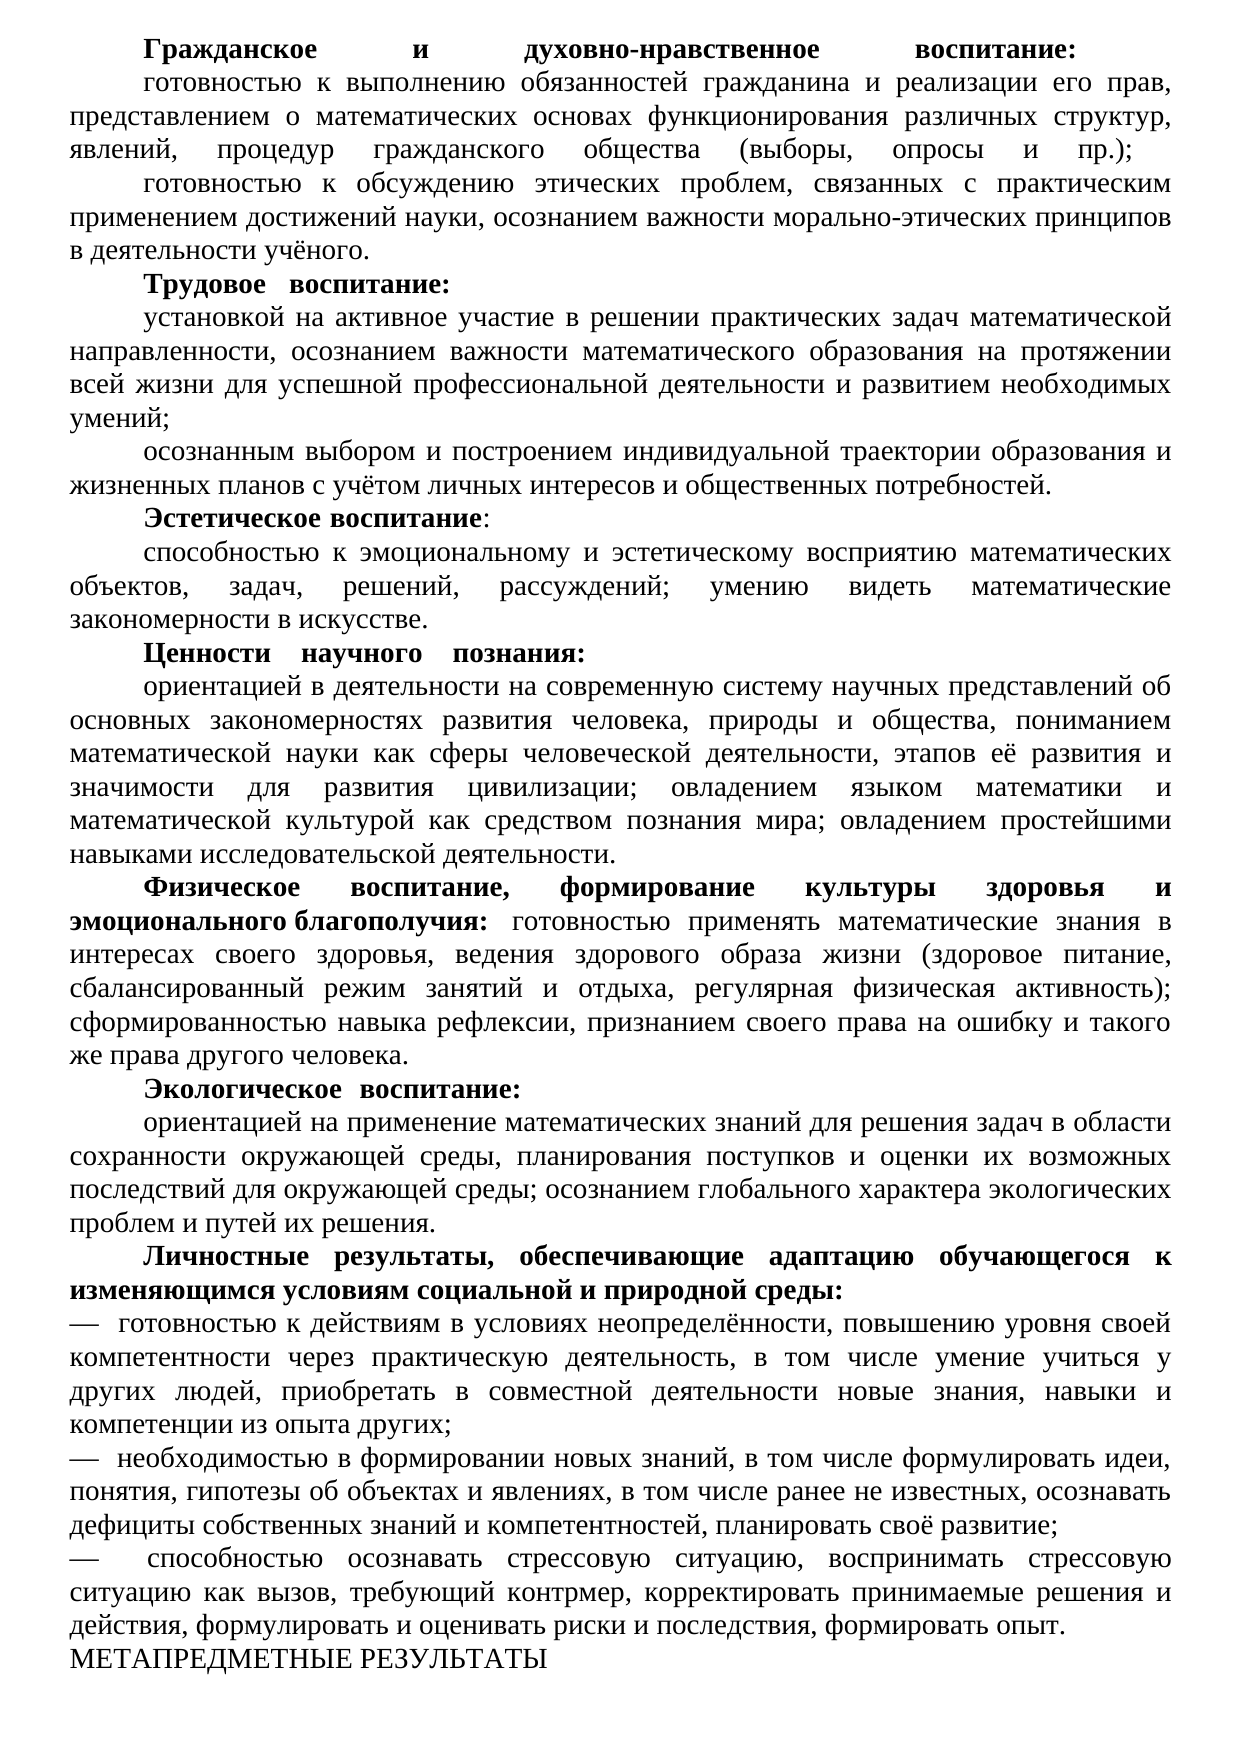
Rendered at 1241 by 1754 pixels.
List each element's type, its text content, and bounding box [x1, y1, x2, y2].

text Физическое воспитание, формирование культуры здоровья и эмоционального благополучия: готовностью применять математические знания в интересах своего здоровья, ведения здорового образа жизни (здоровое питание, сбалансированный режим занятий и отдыха, регулярная физическая активность); сформированностью навыка рефлексии, признанием своего права на ошибку и такого же права другого человека. [69, 869, 1172, 1071]
text Личностные результаты, обеспечивающие адаптацию обучающегося к изменяющимся условиям социальной и природной среды: [69, 1238, 1172, 1306]
text Ценности научного познания: мммммммммммммммммммммммммммм ориентацией в деятельности на современную систему научных представлений об основных закономерностях развития человека, природы и общества, пониманием математической науки как сферы человеческой деятельности, этапов её развития и значимости для развития цивилизации; овладением языком математики и математической культурой как средством познания мира; овладением простейшими навыками исследовательской деятельности. [69, 635, 1172, 869]
text Гражданское и духовно-нравственное воспитание: готовностью к выполнению обязанностей гражданина и реализации его прав, представлением о математических основах функционирования различных структур, явлений, процедур гражданского общества (выборы, опросы и пр.); готовностью к обсуждению этических проблем, связанных с практическим применением достижений науки, осознанием важности морально-этических принципов в деятельности учёного. [69, 31, 1172, 266]
text — способностью осознавать стрессовую ситуацию, воспринимать стрессовую ситуацию как вызов, требующий контрмер, корректировать принимаемые решения и действия, формулировать и оценивать риски и последствия, формировать опыт. [69, 1540, 1172, 1641]
text МЕТАПРЕДМЕТНЫЕ РЕЗУЛЬТАТЫ [69, 1641, 1172, 1674]
text — необходимостью в формировании новых знаний, в том числе формулировать идеи, понятия, гипотезы об объектах и явлениях, в том числе ранее не известных, осознавать дефициты собственных знаний и компетентностей, планировать своё развитие; [69, 1440, 1172, 1540]
text Эстетическое воспитание: мммммммммммммммммммммммммммммммммммм способностью к эмоциональному и эстетическому восприятию математических объектов, задач, решений, рассуждений; умению видеть математические закономерности в искусстве. [69, 501, 1172, 635]
text Трудовое воспитание: мммммммммммммммммммммммммммммммммм установкой на активное участие в решении практических задач математической направленности, осознанием важности математического образования на протяжении всей жизни для успешной профессиональной деятельности и развитием необходимых умений; осознанным выбором и построением индивидуальной траектории образования и жизненных планов с учётом личных интересов и общественных потребностей. [69, 266, 1172, 501]
text Экологическое воспитание: ммммммммммммммммммммммммммммммм ориентацией на применение математических знаний для решения задач в области сохранности окружающей среды, планирования поступков и оценки их возможных последствий для окружающей среды; осознанием глобального характера экологических проблем и путей их решения. [69, 1071, 1172, 1238]
text — готовностью к действиям в условиях неопределённости, повышению уровня своей компетентности через практическую деятельность, в том числе умение учиться у других людей, приобретать в совместной деятельности новые знания, навыки и компетенции из опыта других; [69, 1306, 1172, 1440]
